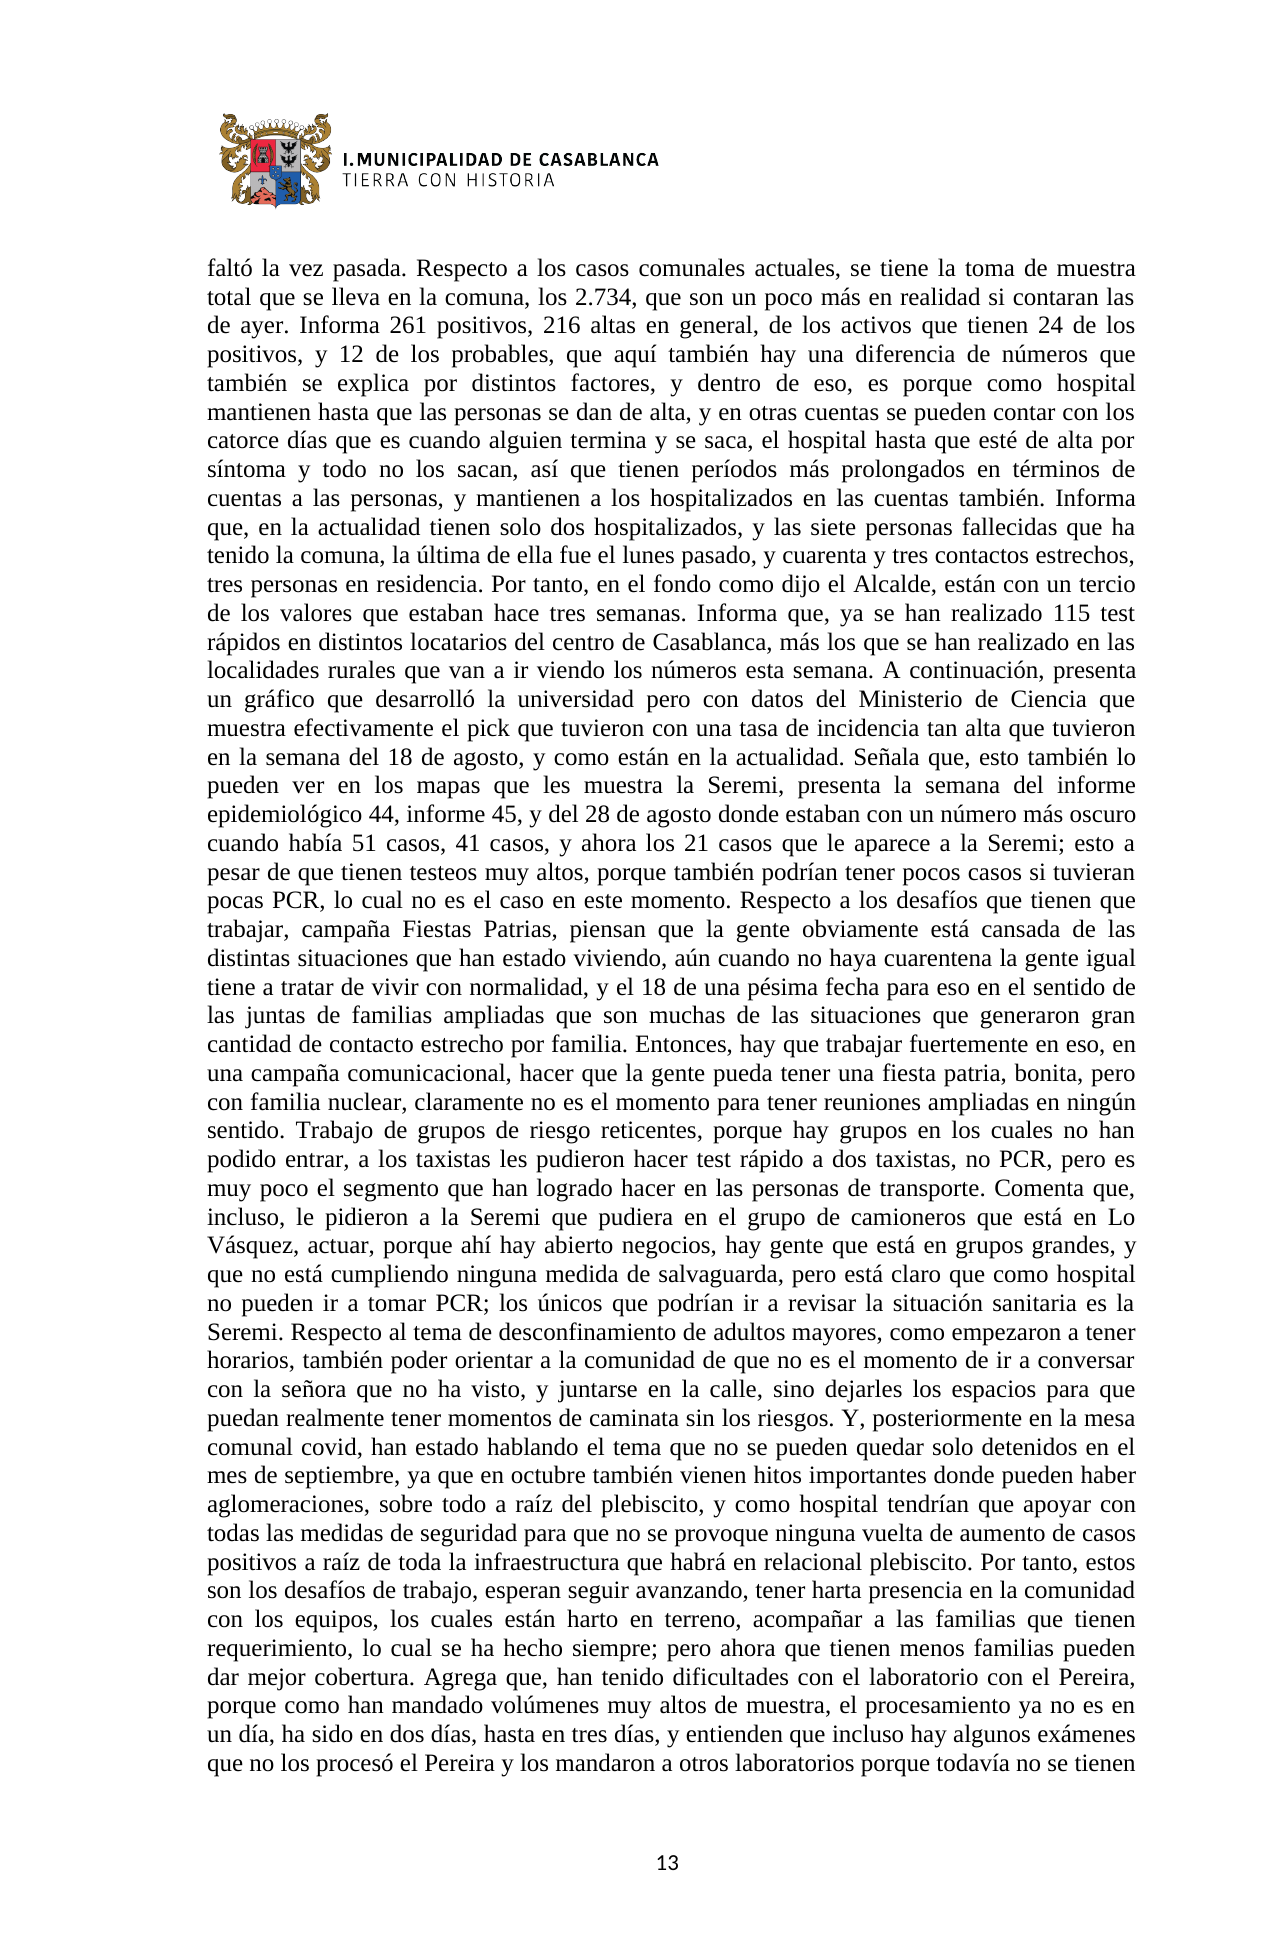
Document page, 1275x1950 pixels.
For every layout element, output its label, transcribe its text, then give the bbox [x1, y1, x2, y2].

picture [206, 73, 674, 253]
